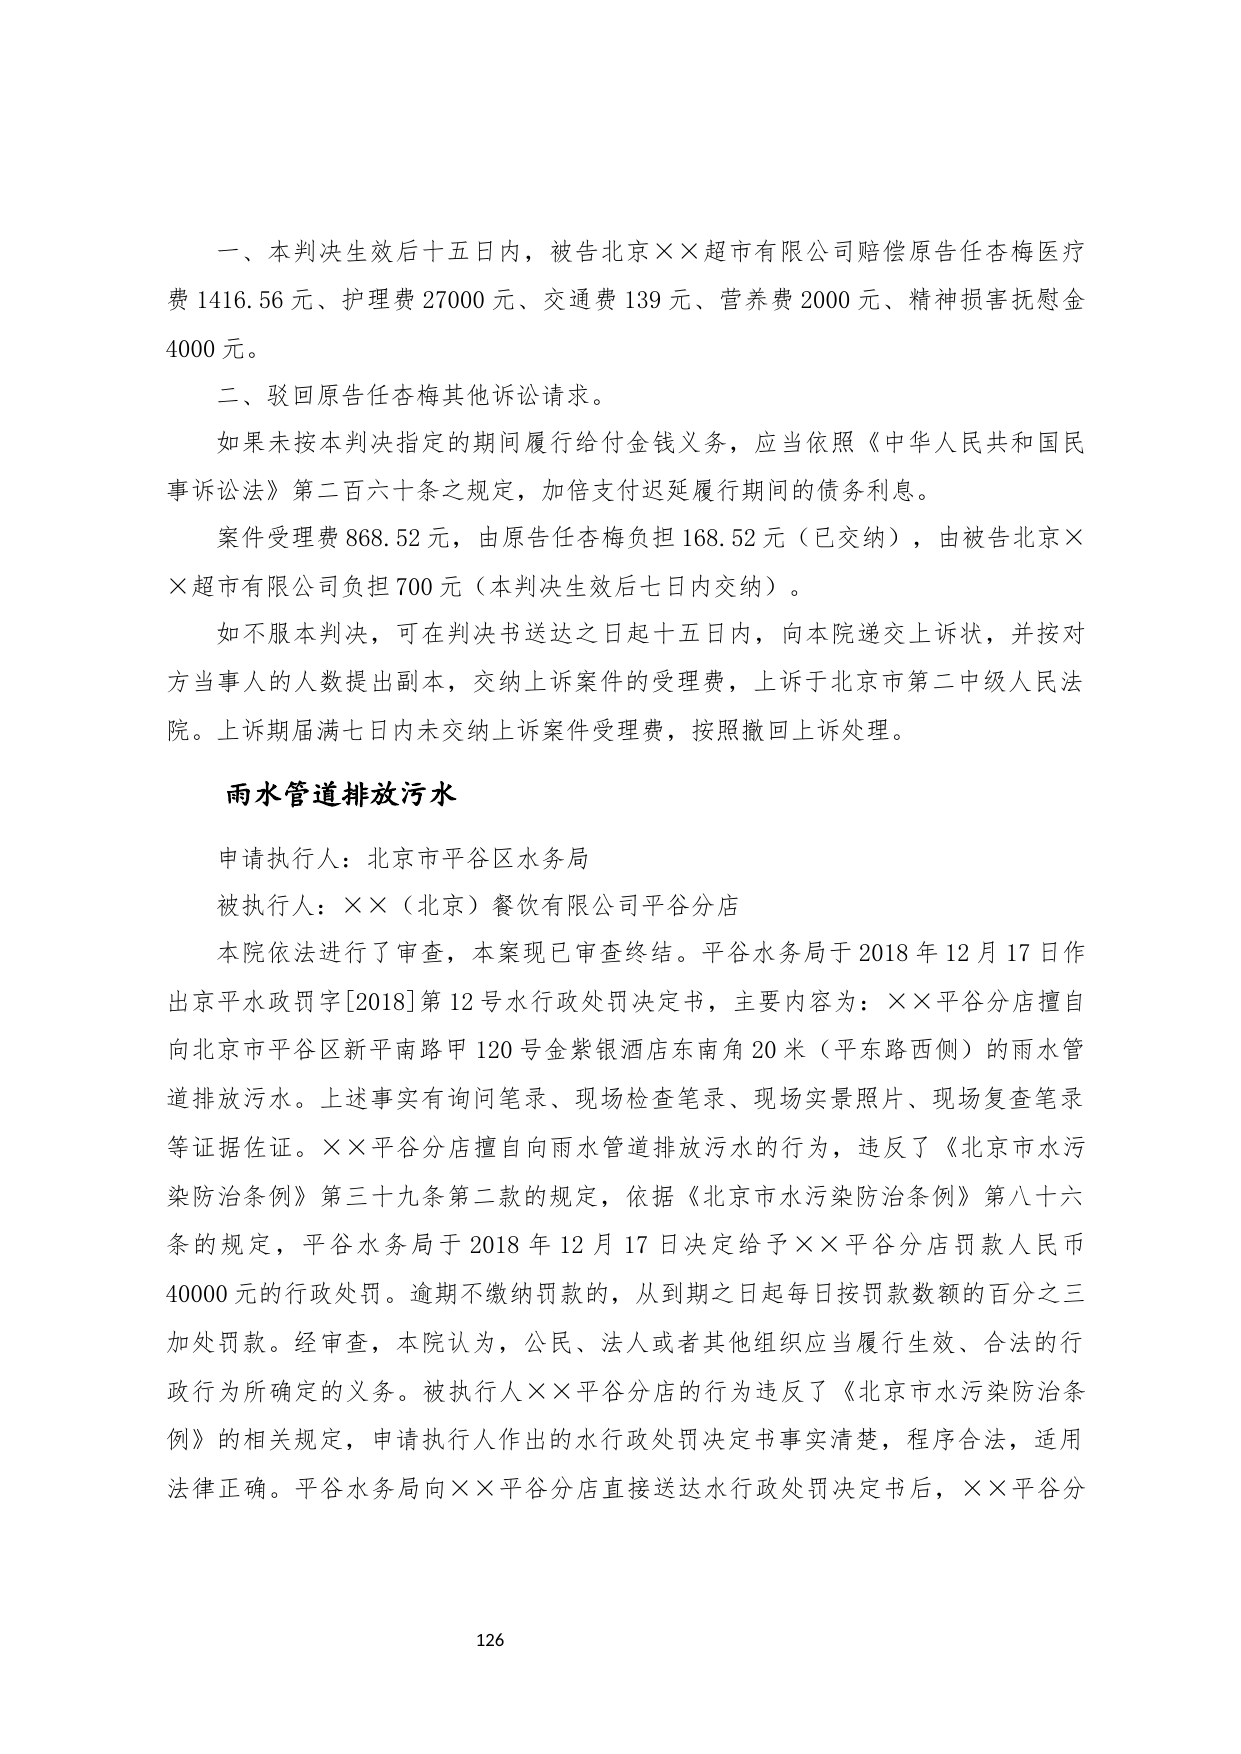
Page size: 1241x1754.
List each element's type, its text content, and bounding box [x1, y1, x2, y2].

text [165, 934, 1087, 1503]
text 被执行人：××（北京）餐饮有限公司平谷分店 [165, 888, 1087, 920]
text 雨水管道排放污水 [165, 759, 1087, 824]
text 一、本判决生效后十五日内，被告北京××超市有限公司赔偿原告任杏梅医疗费1416.56元、护理费27000元、交通费139元、营养费2000元、精神损害抚慰金4000元。 [165, 233, 1087, 363]
text 申请执行人：北京市平谷区水务局 [165, 841, 1087, 873]
text 如果未按本判决指定的期间履行给付金钱义务，应当依照《中华人民共和国民事诉讼法》第二百六十条之规定，加倍支付迟延履行期间的债务利息。 [165, 424, 1087, 505]
text 二、驳回原告任杏梅其他诉讼请求。 [165, 377, 1087, 410]
text 如不服本判决，可在判决书送达之日起十五日内，向本院递交上诉状，并按对方当事人的人数提出副本，交纳上诉案件的受理费，上诉于北京市第二中级人民法院。上诉期届满七日内未交纳上诉案件受理费，按照撤回上诉处理。 [165, 615, 1087, 745]
text 案件受理费868.52元，由原告任杏梅负担168.52元（已交纳），由被告北京××超市有限公司负担700元（本判决生效后七日内交纳）。 [165, 519, 1087, 601]
